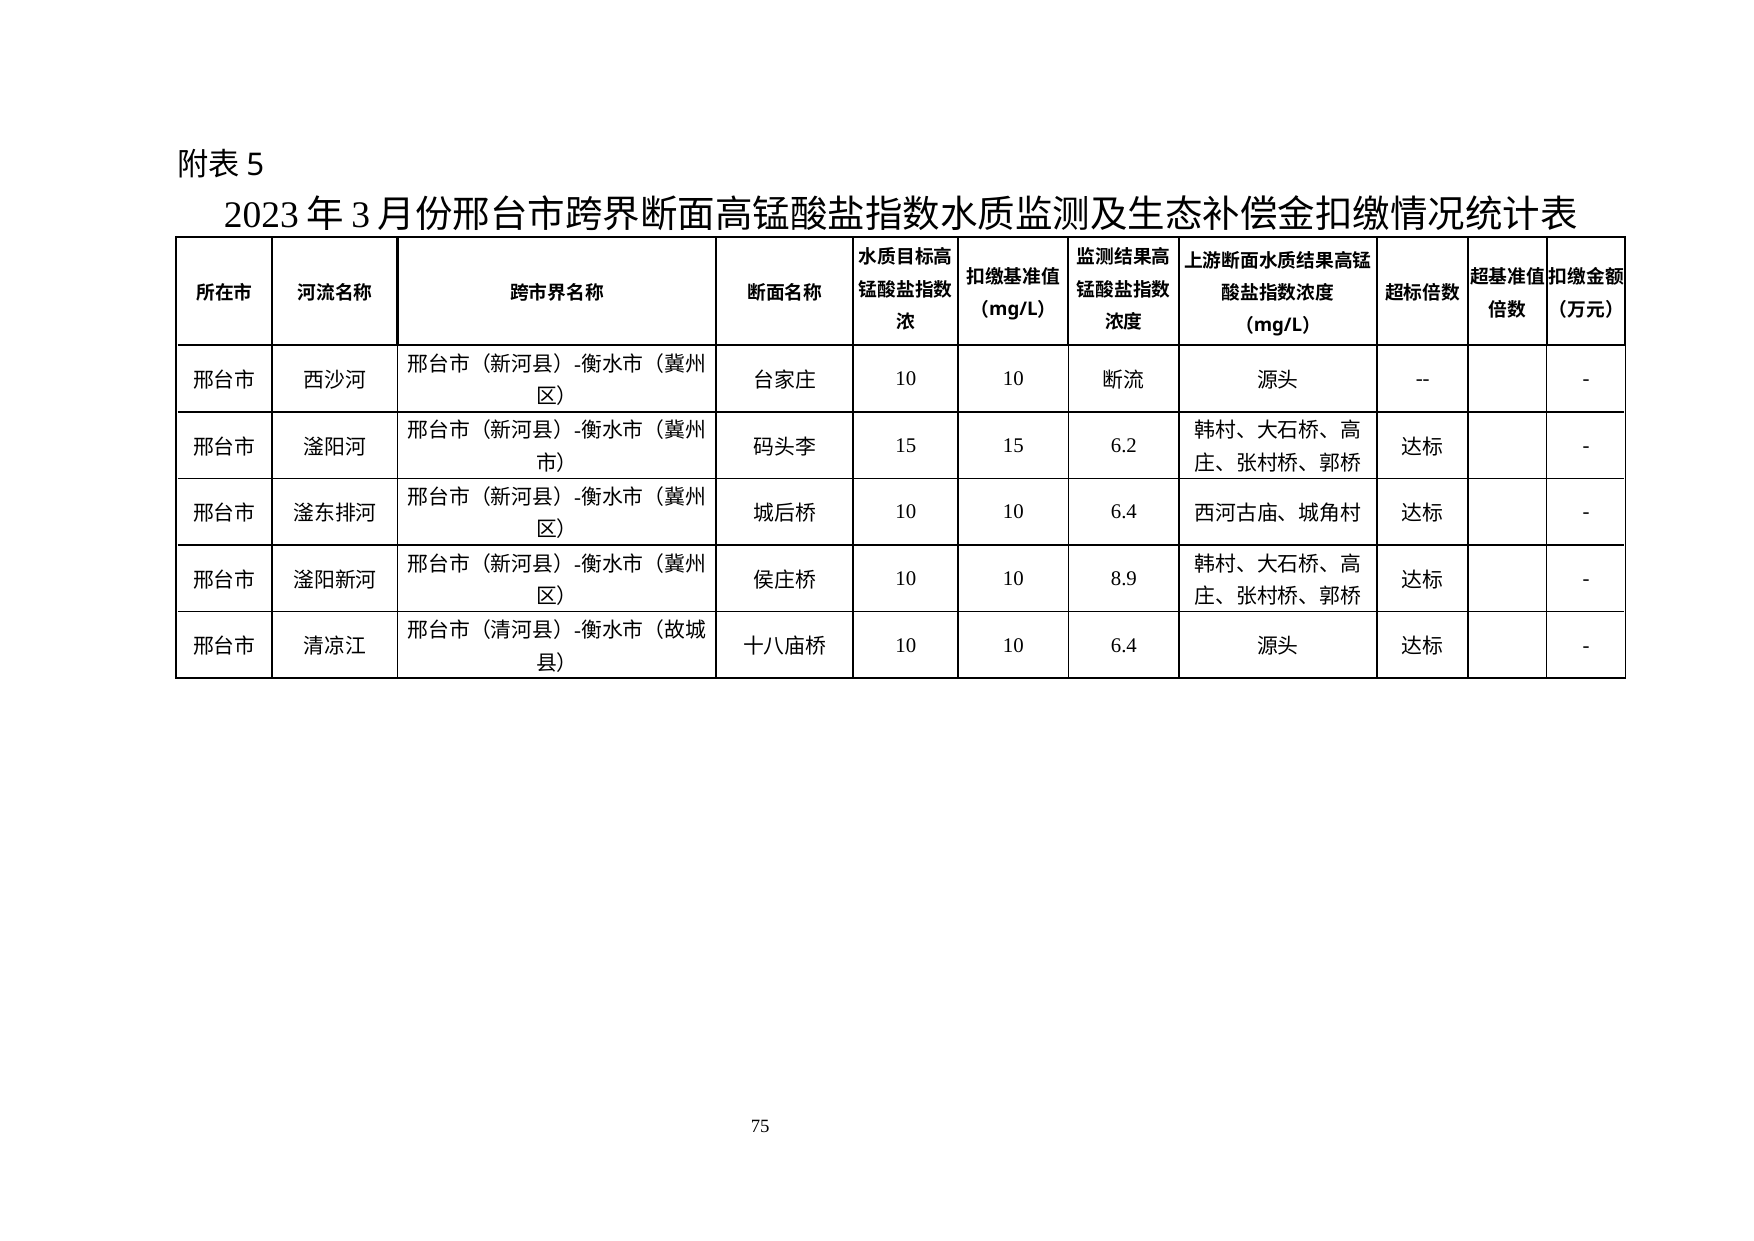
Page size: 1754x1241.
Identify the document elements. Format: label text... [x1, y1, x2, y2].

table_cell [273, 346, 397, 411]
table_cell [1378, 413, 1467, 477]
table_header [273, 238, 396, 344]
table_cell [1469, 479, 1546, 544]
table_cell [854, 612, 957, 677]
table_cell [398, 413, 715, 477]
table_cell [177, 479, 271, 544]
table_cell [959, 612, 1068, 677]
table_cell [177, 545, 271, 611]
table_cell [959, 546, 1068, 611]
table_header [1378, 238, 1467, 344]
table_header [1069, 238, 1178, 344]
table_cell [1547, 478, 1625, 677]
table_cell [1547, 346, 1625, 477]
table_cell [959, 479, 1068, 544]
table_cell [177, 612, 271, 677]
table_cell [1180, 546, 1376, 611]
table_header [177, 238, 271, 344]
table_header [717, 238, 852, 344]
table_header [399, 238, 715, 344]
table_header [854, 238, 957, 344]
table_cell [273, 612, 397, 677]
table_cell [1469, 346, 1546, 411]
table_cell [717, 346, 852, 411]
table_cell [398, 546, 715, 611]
text 2023年3月份邢台市跨界断面高锰酸盐指数水质监测及生态补偿金扣缴情况统计表 [177, 194, 1624, 236]
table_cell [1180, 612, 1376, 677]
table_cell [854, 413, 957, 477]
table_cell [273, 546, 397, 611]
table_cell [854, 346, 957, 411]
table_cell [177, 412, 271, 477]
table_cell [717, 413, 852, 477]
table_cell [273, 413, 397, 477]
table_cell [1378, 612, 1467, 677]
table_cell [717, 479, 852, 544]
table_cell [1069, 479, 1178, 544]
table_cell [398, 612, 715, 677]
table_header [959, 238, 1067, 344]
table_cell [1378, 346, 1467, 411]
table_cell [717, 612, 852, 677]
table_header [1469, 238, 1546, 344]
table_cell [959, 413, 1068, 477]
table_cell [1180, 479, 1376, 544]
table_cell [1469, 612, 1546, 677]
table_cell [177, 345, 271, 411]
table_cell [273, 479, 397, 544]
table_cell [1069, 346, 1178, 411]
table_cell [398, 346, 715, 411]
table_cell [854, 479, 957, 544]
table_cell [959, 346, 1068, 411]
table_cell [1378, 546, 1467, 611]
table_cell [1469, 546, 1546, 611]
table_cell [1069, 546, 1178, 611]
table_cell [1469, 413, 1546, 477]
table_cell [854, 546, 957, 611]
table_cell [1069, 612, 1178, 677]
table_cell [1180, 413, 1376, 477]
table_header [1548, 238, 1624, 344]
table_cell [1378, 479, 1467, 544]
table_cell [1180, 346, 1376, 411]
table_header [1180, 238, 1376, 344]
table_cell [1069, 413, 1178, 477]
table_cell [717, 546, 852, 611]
text 附表5 [177, 129, 1624, 194]
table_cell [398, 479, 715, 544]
